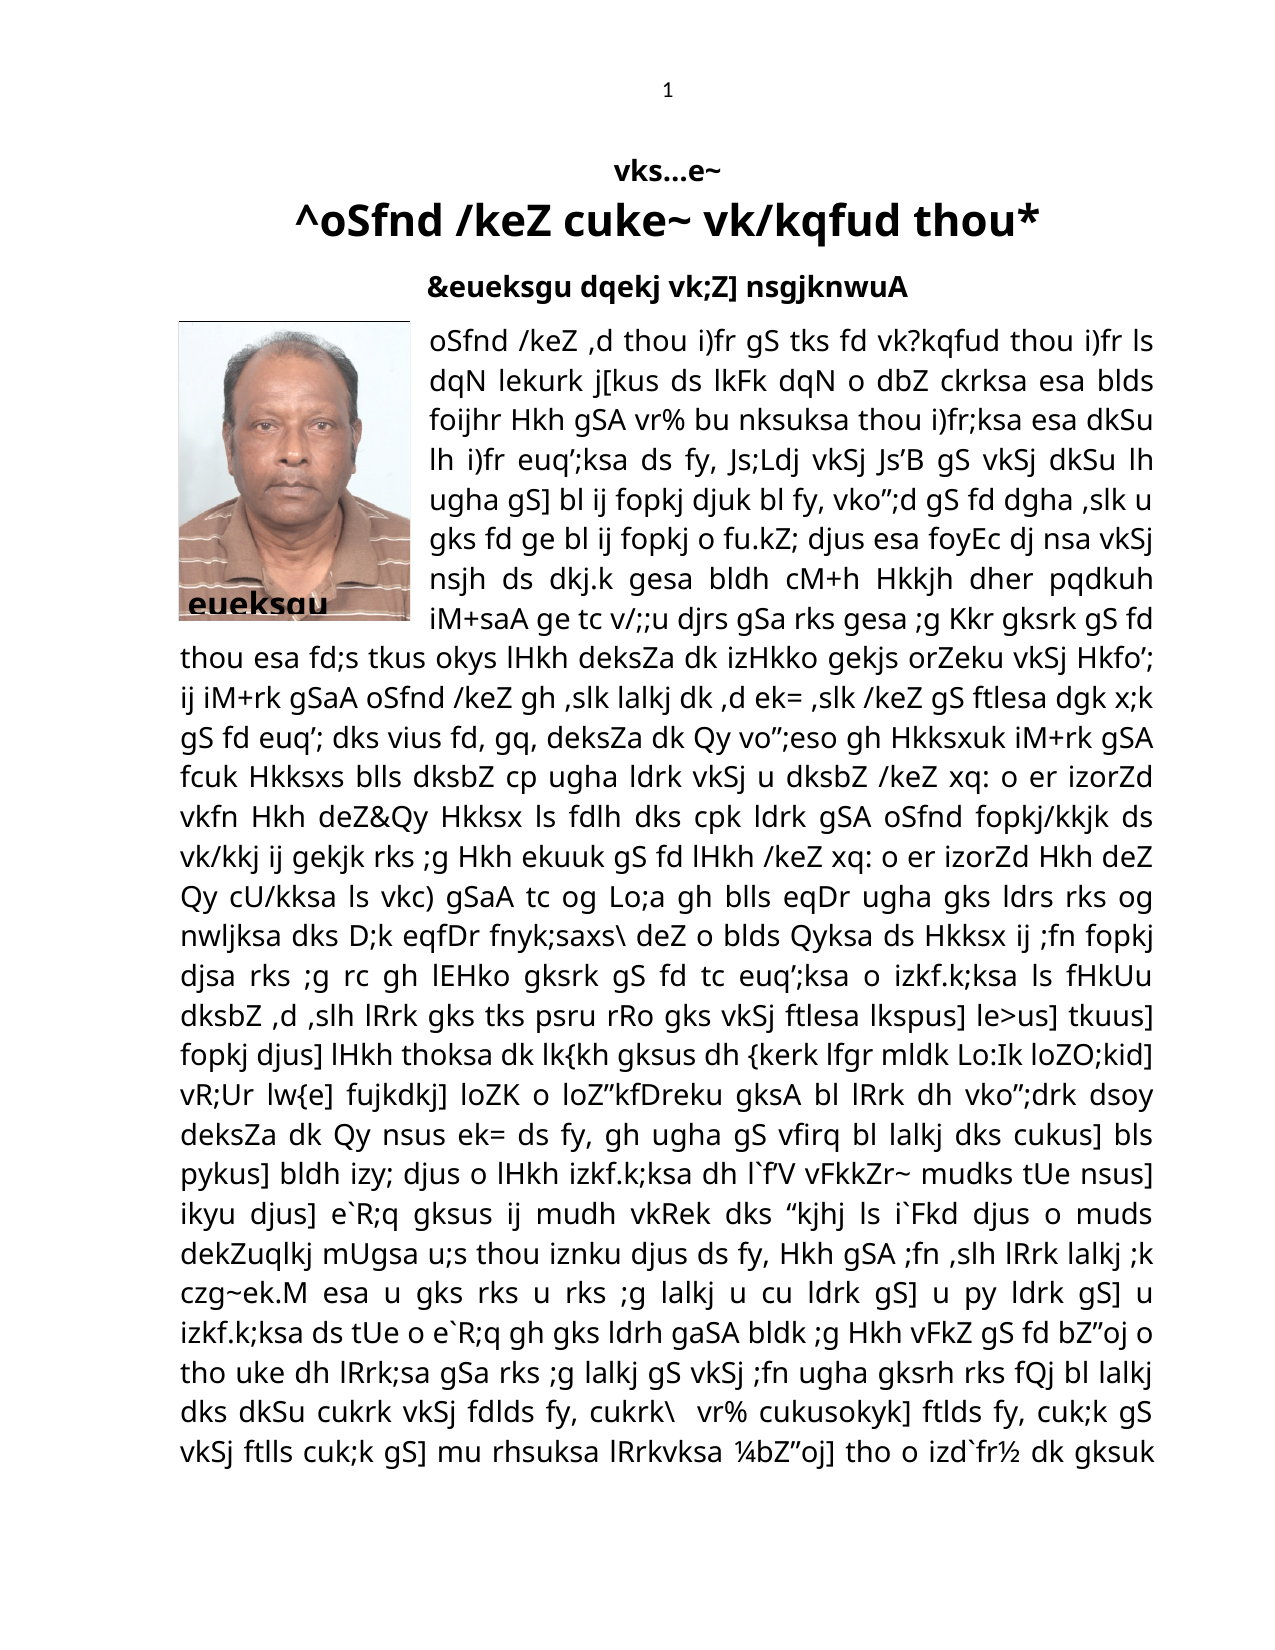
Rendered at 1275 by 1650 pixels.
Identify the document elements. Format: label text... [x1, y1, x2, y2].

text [180, 320, 1155, 1471]
text vks…e~ [180, 150, 1155, 190]
text ^oSfnd /keZ cuke~ vk/kqfud thou* [180, 190, 1155, 249]
picture [178, 321, 411, 618]
text &eueksgu dqekj vk;Z] nsgjknwuA [180, 266, 1155, 306]
